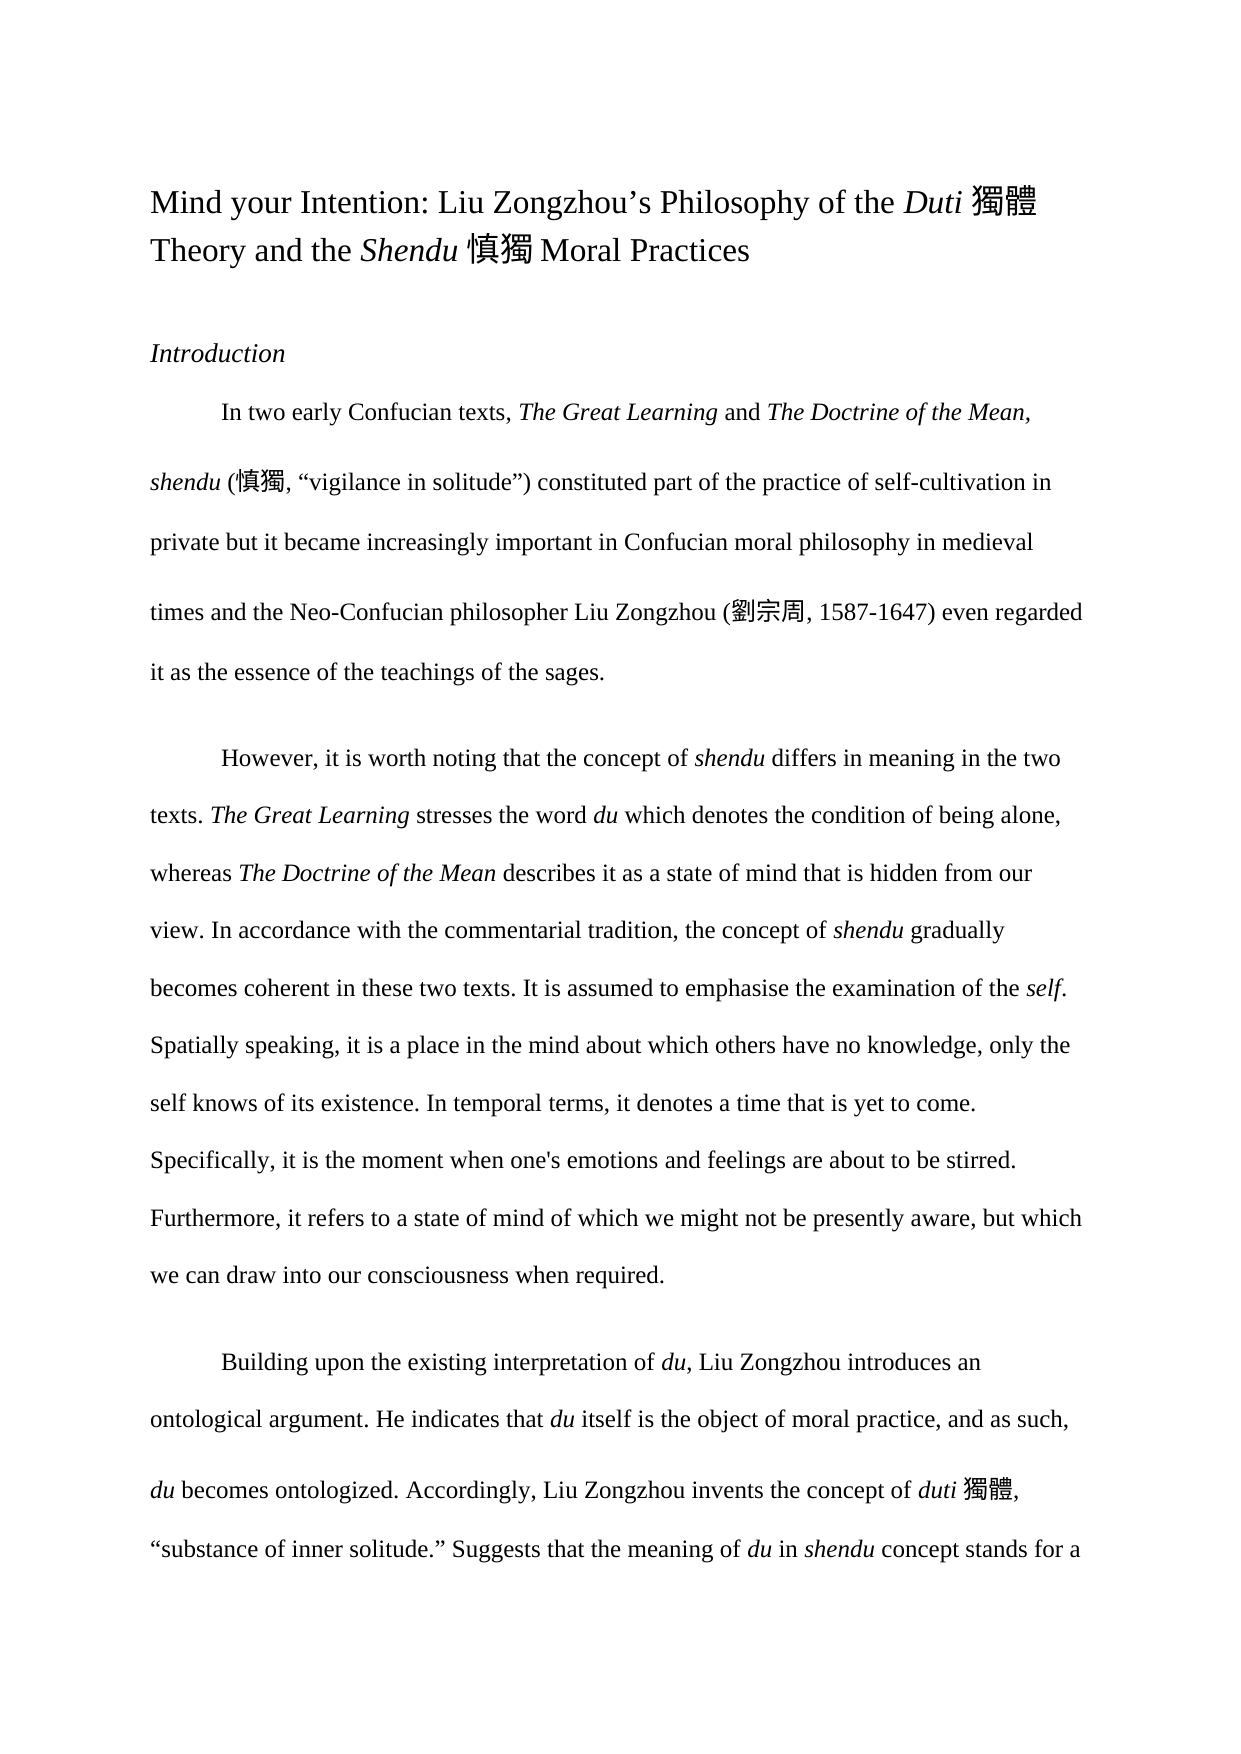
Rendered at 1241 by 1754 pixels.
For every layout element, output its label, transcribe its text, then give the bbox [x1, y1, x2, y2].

text However, it is worth noting that the concept of shendu differs in meaning in the two texts. The Great Learning stresses the word du which denotes the condition of being alone, whereas The Doctrine of the Mean describes it as a state of mind that is hidden from our view. In accordance with the commentarial tradition, the concept of shendu gradually becomes coherent in these two texts. It is assumed to emphasise the examination of the self. Spatially speaking, it is a place in the mind about which others have no knowledge, only the self knows of its existence. In temporal terms, it denotes a time that is yet to come. Specifically, it is the moment when one's emotions and feelings are about to be stirred. Furthermore, it refers to a state of mind of which we might not be presently aware, but which we can draw into our consciousness when required. [150, 743, 1090, 1289]
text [150, 1347, 1090, 1563]
text In two early Confucian texts, The Great Learning and The Doctrine of the Mean, shendu (慎獨, “vigilance in solitude”) constituted part of the practice of self-cultivation in private but it became increasingly important in Confucian moral philosophy in medieval times and the Neo-Confucian philosopher Liu Zongzhou (劉宗周, 1587-1647) even regarded it as the essence of the teachings of the sages. [150, 397, 1090, 685]
subtitle Introduction [150, 337, 1090, 368]
subtitle Mind your Intention: Liu Zongzhou’s Philosophy of the Duti 獨體 Theory and the Shendu 慎獨Moral Practices [150, 175, 1090, 271]
